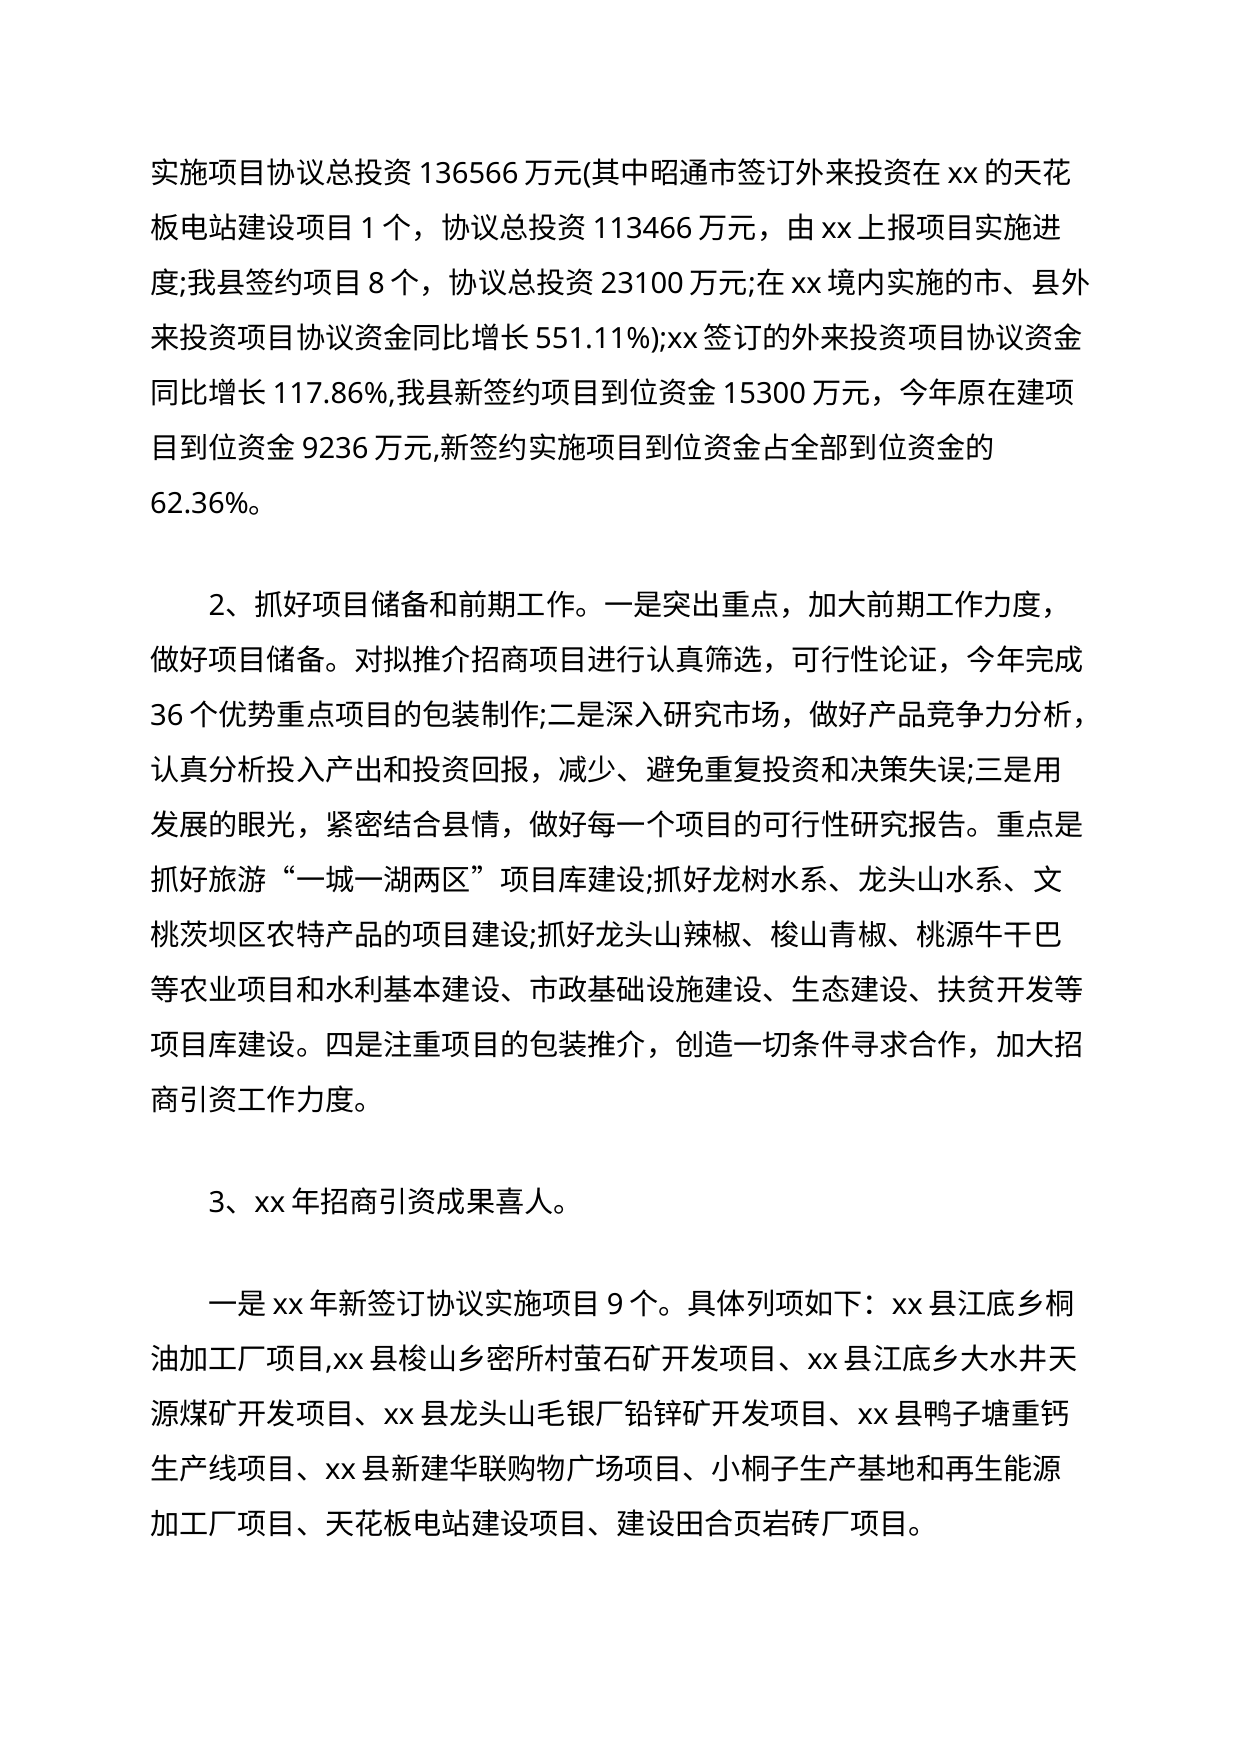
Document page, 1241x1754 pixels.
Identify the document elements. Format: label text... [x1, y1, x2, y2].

text 一是xx年新签订协议实施项目9个。具体列项如下：xx县江底乡桐油加工厂项目,xx县梭山乡密所村萤石矿开发项目、xx县江底乡大水井天源煤矿开发项目、xx县龙头山毛银厂铅锌矿开发项目、xx县鸭子塘重钙生产线项目、xx县新建华联购物广场项目、小桐子生产基地和再生能源加工厂项目、天花板电站建设项目、建设田合页岩砖厂项目。 [150, 1280, 1090, 1543]
text 2、抓好项目储备和前期工作。一是突出重点，加大前期工作力度，做好项目储备。对拟推介招商项目进行认真筛选，可行性论证，今年完成36个优势重点项目的包装制作;二是深入研究市场，做好产品竞争力分析，认真分析投入产出和投资回报，减少、避免重复投资和决策失误;三是用发展的眼光，紧密结合县情，做好每一个项目的可行性研究报告。重点是抓好旅游“一城一湖两区”项目库建设;抓好龙树水系、龙头山水系、文桃茨坝区农特产品的项目建设;抓好龙头山辣椒、梭山青椒、桃源牛干巴等农业项目和水利基本建设、市政基础设施建设、生态建设、扶贫开发等项目库建设。四是注重项目的包装推介，创造一切条件寻求合作，加大招商引资工作力度。 [150, 582, 1090, 1119]
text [150, 150, 1090, 522]
text 3、xx年招商引资成果喜人。 [150, 1178, 1090, 1221]
